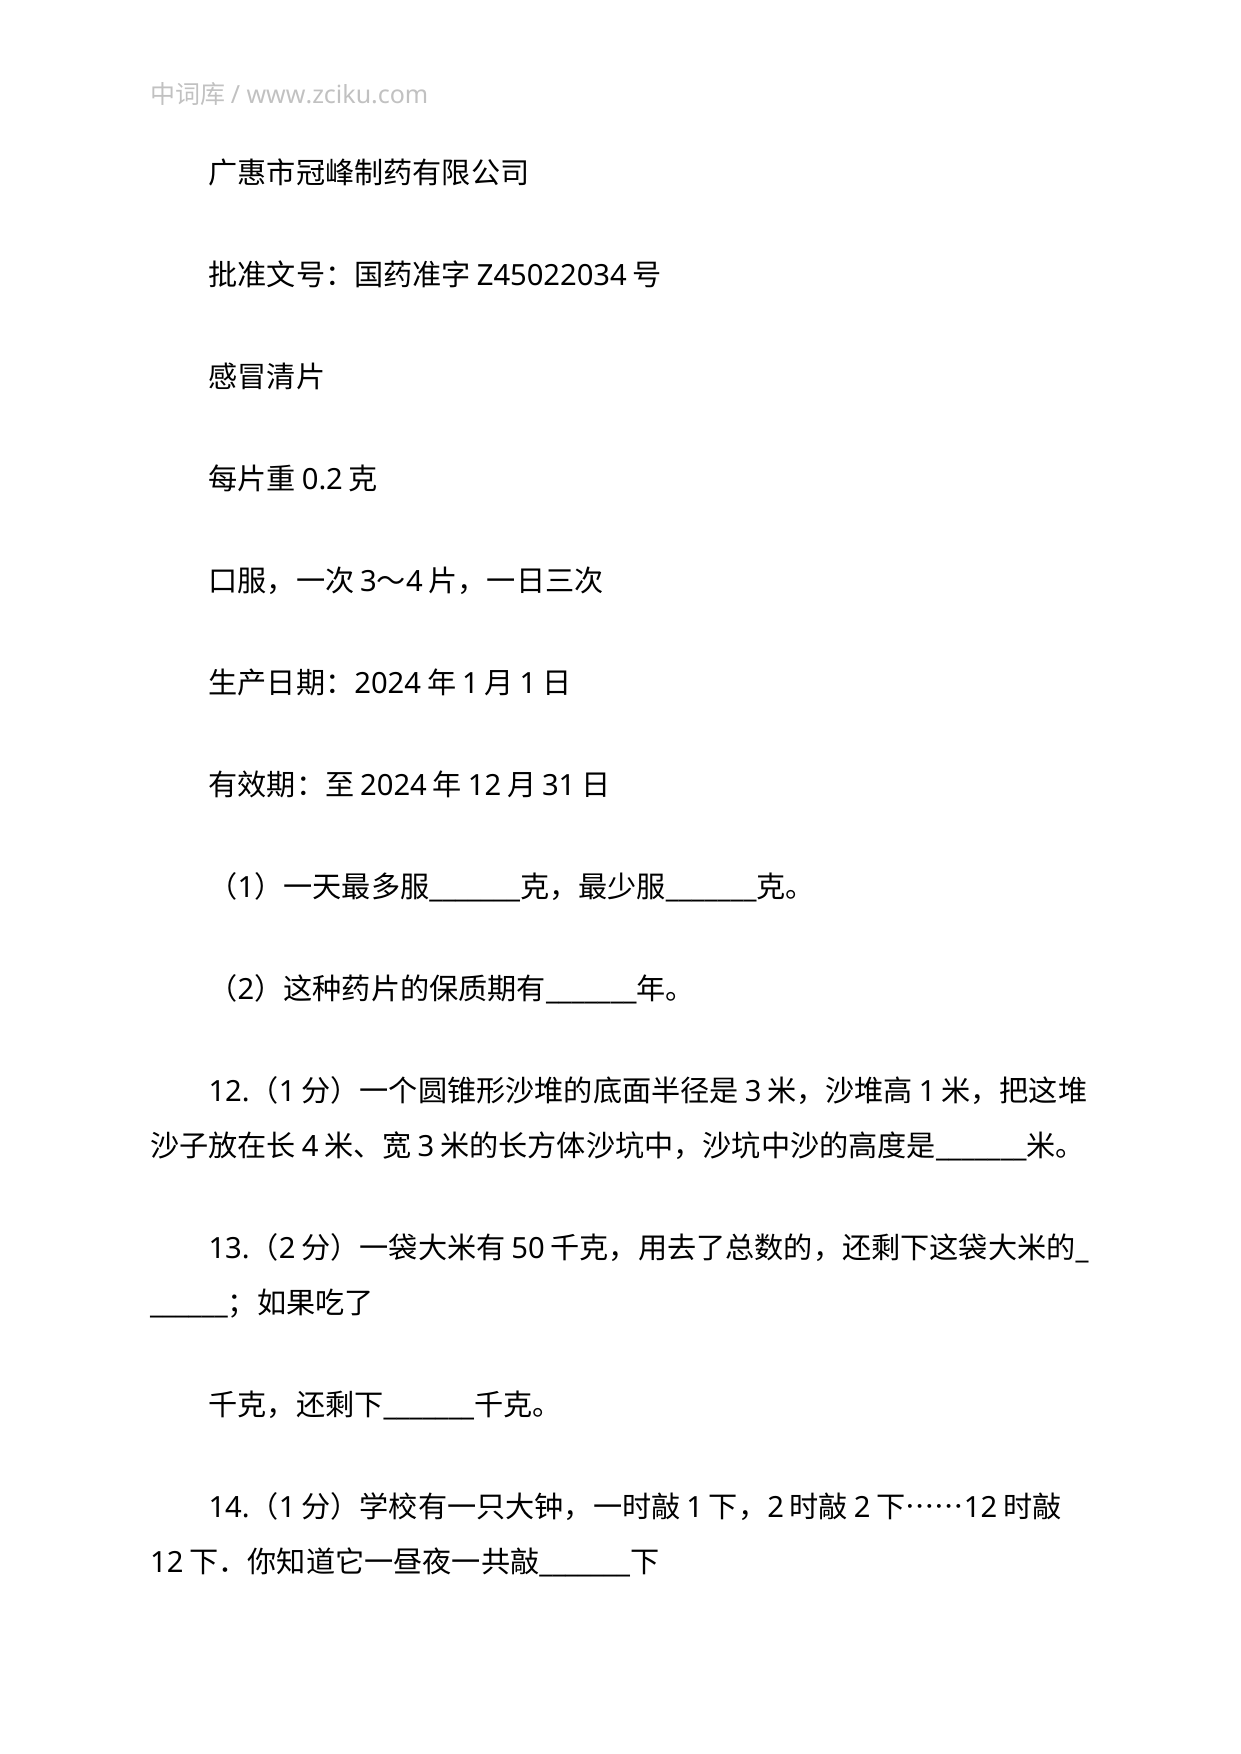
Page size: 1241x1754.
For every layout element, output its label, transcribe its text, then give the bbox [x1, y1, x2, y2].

text 口服，一次3～4片，一日三次 [150, 557, 1090, 600]
text 12.（1分）一个圆锥形沙堆的底面半径是3米，沙堆高1米，把这堆沙子放在长4米、宽3米的长方体沙坑中，沙坑中沙的高度是_______米。 [150, 1067, 1090, 1165]
text 广惠市冠峰制药有限公司 [150, 150, 1090, 192]
text 每片重0.2克 [150, 456, 1090, 498]
text 批准文号：国药准字Z45022034号 [150, 252, 1090, 294]
text 14.（1分）学校有一只大钟，一时敲1下，2时敲2下……12时敲12下．你知道它一昼夜一共敲_______下 [150, 1483, 1090, 1581]
text 千克，还剩下_______千克。 [150, 1381, 1090, 1424]
text 感冒清片 [150, 354, 1090, 396]
text （2）这种药片的保质期有_______年。 [150, 965, 1090, 1008]
text 有效期：至2024年12月31日 [150, 761, 1090, 804]
text 生产日期：2024年1月1日 [150, 659, 1090, 702]
text 13.（2分）一袋大米有50千克，用去了总数的，还剩下这袋大米的_______；如果吃了 [150, 1224, 1090, 1322]
text （1）一天最多服_______克，最少服_______克。 [150, 863, 1090, 906]
